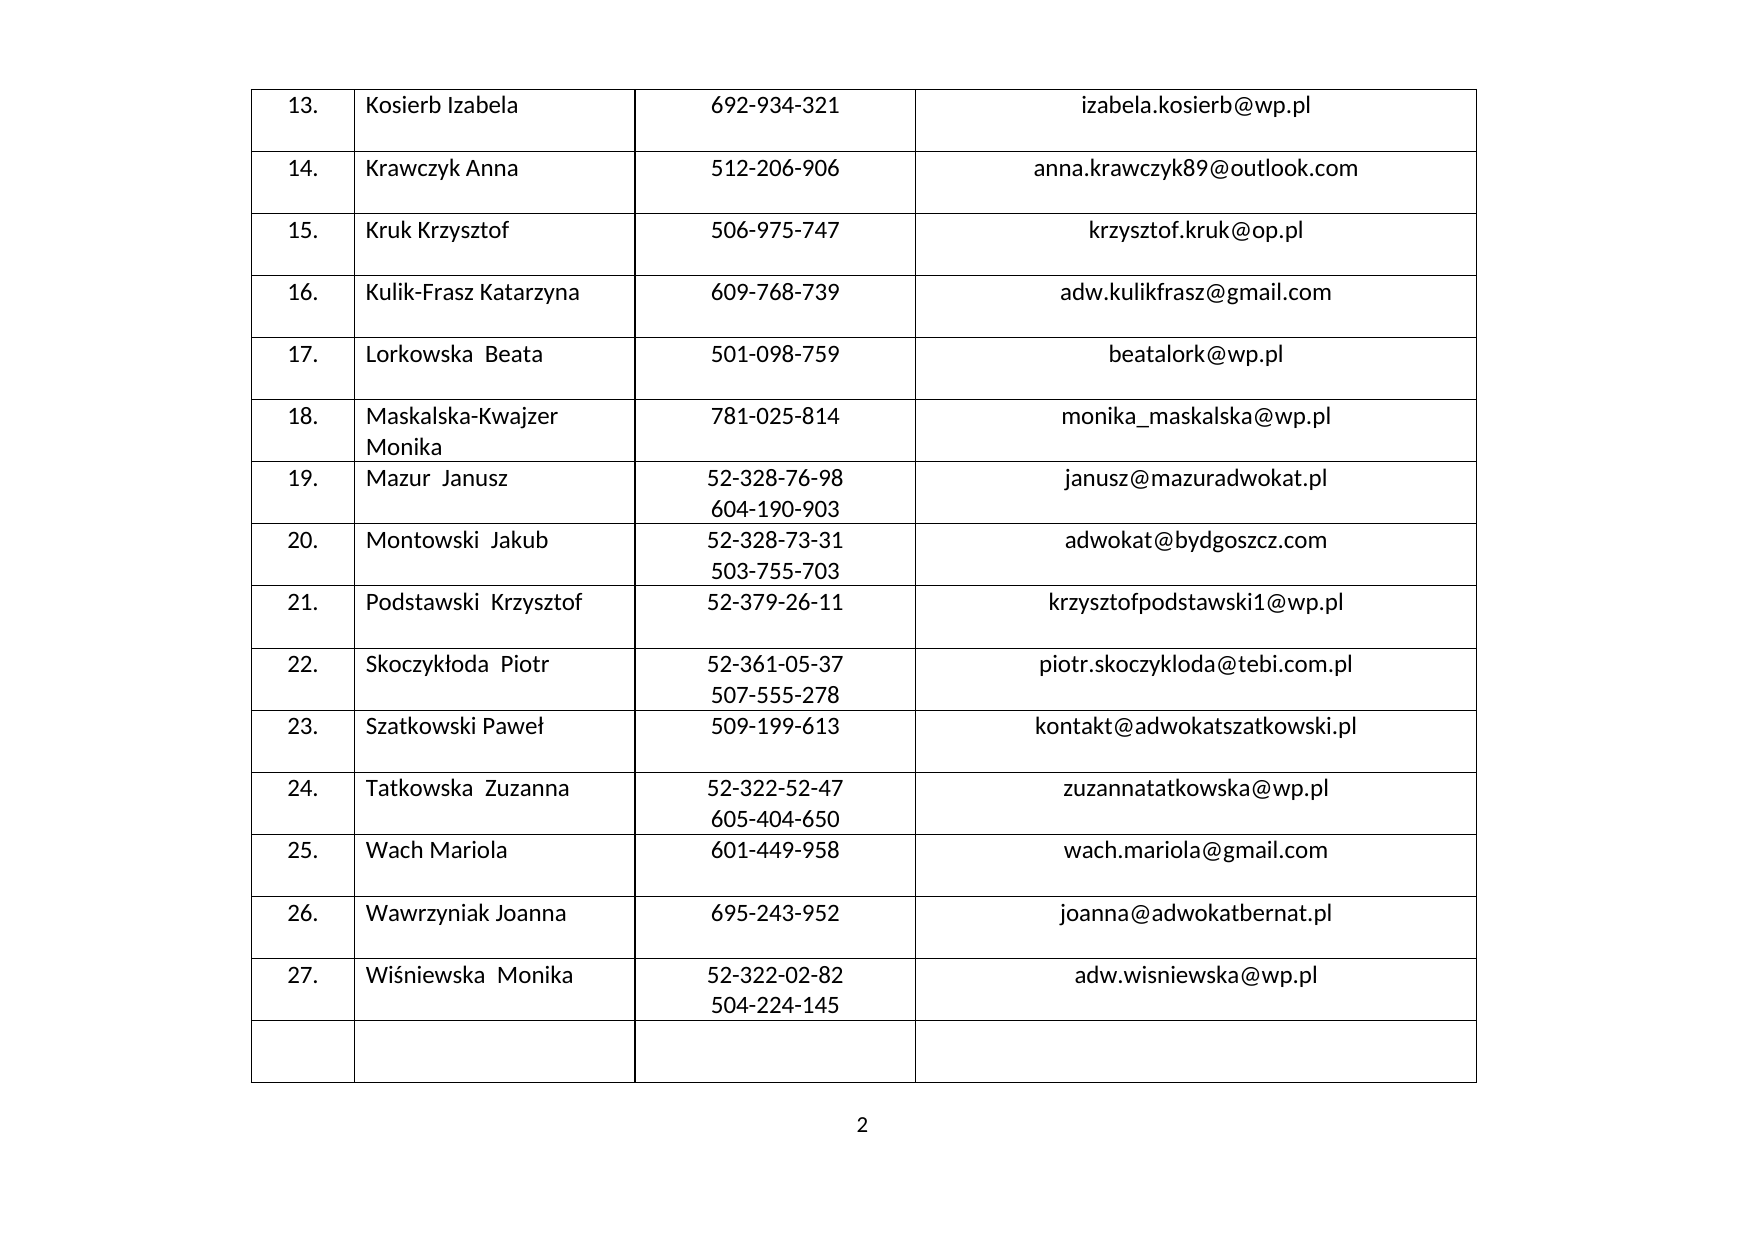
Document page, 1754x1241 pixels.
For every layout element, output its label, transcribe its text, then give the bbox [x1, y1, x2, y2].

table_cell [355, 1021, 634, 1082]
table_cell Montowski Jakub [355, 524, 634, 585]
table_cell 52-361-05-37 507-555-278 [636, 649, 915, 709]
table_cell 24. [252, 773, 354, 834]
table_cell 52-379-26-11 [636, 586, 915, 647]
table_cell 601-449-958 [636, 835, 915, 896]
table_cell 509-199-613 [636, 711, 915, 772]
table_cell krzysztof.kruk@op.pl [916, 214, 1476, 275]
table_cell [916, 1021, 1476, 1082]
table_cell izabela.kosierb@wp.pl [916, 90, 1476, 151]
table_cell 52-328-76-98 604-190-903 [636, 462, 915, 523]
table_cell [252, 1021, 354, 1082]
table_cell 25. [252, 835, 354, 896]
table_cell 512-206-906 [636, 152, 915, 213]
table_cell zuzannatatkowska@wp.pl [916, 773, 1476, 834]
table_cell 27. [252, 959, 354, 1020]
table_cell Podstawski Krzysztof [355, 586, 634, 647]
table_cell Kruk Krzysztof [355, 214, 634, 275]
table_cell 609-768-739 [636, 276, 915, 337]
table_cell 52-328-73-31 503-755-703 [636, 524, 915, 585]
table_cell kontakt@adwokatszatkowski.pl [916, 711, 1476, 772]
table_cell Szatkowski Paweł [355, 711, 634, 772]
table_cell monika_maskalska@wp.pl [916, 400, 1476, 461]
table_cell Lorkowska Beata [355, 338, 634, 399]
table_cell Wach Mariola [355, 835, 634, 896]
table_cell 506-975-747 [636, 214, 915, 275]
table_cell 21. [252, 586, 354, 647]
table_cell Tatkowska Zuzanna [355, 773, 634, 834]
table_cell wach.mariola@gmail.com [916, 835, 1476, 896]
table_cell 26. [252, 897, 354, 958]
table_cell 17. [252, 338, 354, 399]
table_cell 15. [252, 214, 354, 275]
table_cell 13. [252, 90, 354, 151]
table_cell 692-934-321 [636, 90, 915, 151]
table_cell 14. [252, 152, 354, 213]
table_cell Kosierb Izabela [355, 90, 634, 151]
table_cell 16. [252, 276, 354, 337]
table_cell [636, 1021, 915, 1082]
table_cell 501-098-759 [636, 338, 915, 399]
table_cell Mazur Janusz [355, 462, 634, 523]
table_cell adwokat@bydgoszcz.com [916, 524, 1476, 585]
table_cell Wiśniewska Monika [355, 959, 634, 1020]
table_cell adw.wisniewska@wp.pl [916, 959, 1476, 1020]
table_cell Kulik-Frasz Katarzyna [355, 276, 634, 337]
table_cell 52-322-52-47 605-404-650 [636, 773, 915, 834]
table_cell Maskalska-Kwajzer Monika [355, 400, 634, 461]
table_cell 22. [252, 649, 354, 709]
table_cell piotr.skoczykloda@tebi.com.pl [916, 649, 1476, 709]
table_cell 23. [252, 711, 354, 772]
table_cell 19. [252, 462, 354, 523]
table_cell Wawrzyniak Joanna [355, 897, 634, 958]
table_cell janusz@mazuradwokat.pl [916, 462, 1476, 523]
table_cell 20. [252, 524, 354, 585]
table_cell Krawczyk Anna [355, 152, 634, 213]
table_cell joanna@adwokatbernat.pl [916, 897, 1476, 958]
table_cell adw.kulikfrasz@gmail.com [916, 276, 1476, 337]
table_cell anna.krawczyk89@outlook.com [916, 152, 1476, 213]
table_cell 781-025-814 [636, 400, 915, 461]
table_cell 52-322-02-82 504-224-145 [636, 959, 915, 1020]
table_cell beatalork@wp.pl [916, 338, 1476, 399]
table_cell 18. [252, 400, 354, 461]
table_cell Skoczykłoda Piotr [355, 649, 634, 709]
table_cell krzysztofpodstawski1@wp.pl [916, 586, 1476, 647]
table_cell 695-243-952 [636, 897, 915, 958]
